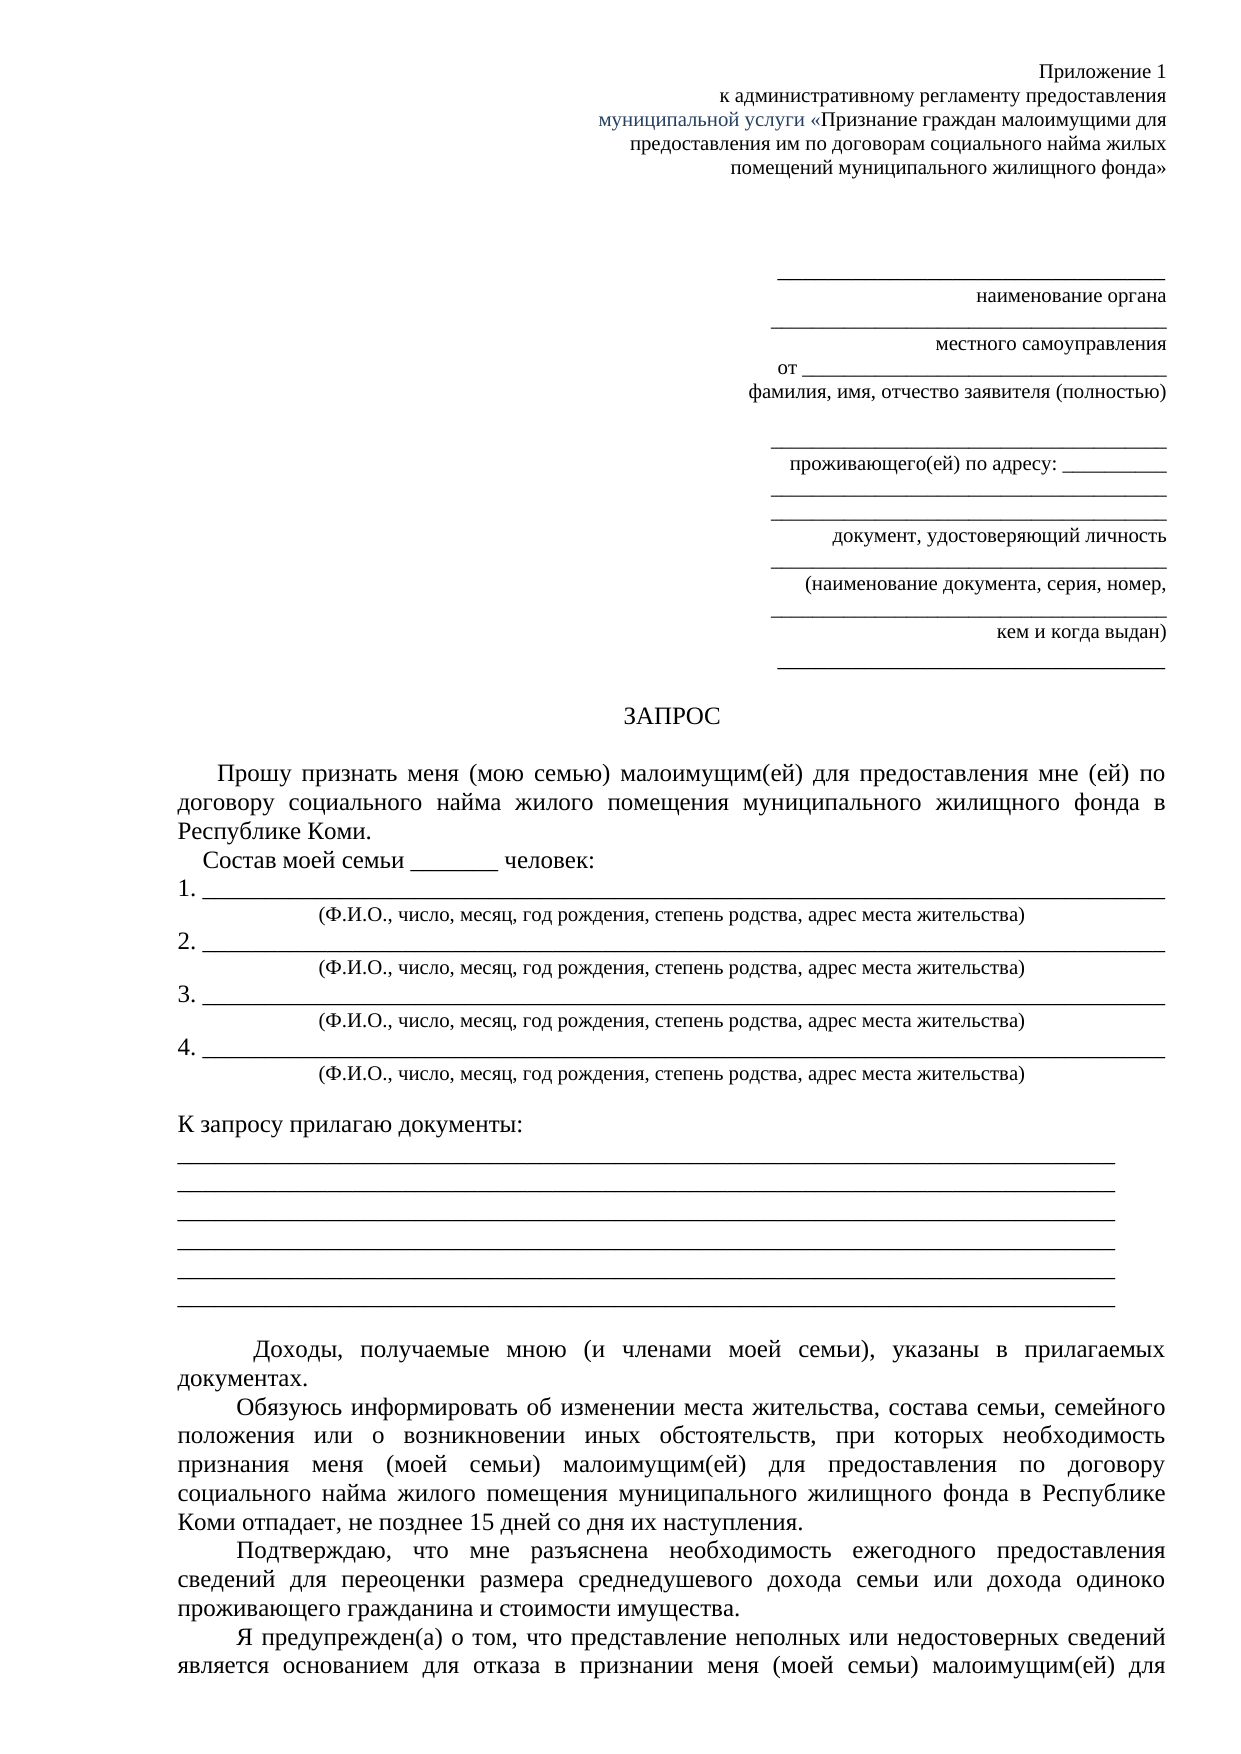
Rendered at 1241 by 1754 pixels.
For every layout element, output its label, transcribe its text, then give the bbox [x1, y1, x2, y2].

text (Ф.И.О., число, месяц, год рождения, степень родства, адрес места жительства) [177, 902, 1167, 926]
text ______________________________________ [177, 427, 1167, 451]
text предоставления им по договорам социального найма жилых [177, 131, 1167, 155]
text ___________________________________________________________________________ [177, 1166, 1167, 1195]
text _______________________________ [177, 254, 1167, 283]
text документ, удостоверяющий личность [177, 523, 1167, 547]
text Состав моей семьи _______ человек: [177, 845, 1167, 873]
text кем и когда выдан) [177, 619, 1167, 643]
text муниципальной услуги «Признание граждан малоимущими для [177, 107, 1167, 131]
text ______________________________________ [177, 595, 1167, 619]
text Доходы, получаемые мною (и членами моей семьи), указаны в прилагаемых документах. [177, 1334, 1167, 1392]
text ЗАПРОС [177, 701, 1167, 730]
text ______________________________________ [177, 547, 1167, 571]
text Прошу признать меня (мою семью) малоимущим(ей) для предоставления мне (ей) по договору социального найма жилого помещения муниципального жилищного фонда в Республике Коми. [177, 758, 1167, 845]
text _______________________________ [177, 643, 1167, 672]
text 3. _____________________________________________________________________________ [177, 979, 1167, 1008]
text ___________________________________________________________________________ [177, 1224, 1167, 1253]
text ______________________________________ [177, 499, 1167, 523]
text ___________________________________________________________________________ [177, 1138, 1167, 1166]
text ___________________________________________________________________________ [177, 1281, 1167, 1310]
text к административному регламенту предоставления [177, 83, 1167, 107]
text 4. _____________________________________________________________________________ [177, 1032, 1167, 1061]
text наименование органа [177, 283, 1167, 307]
text ___________________________________________________________________________ [177, 1253, 1167, 1281]
text 1. _____________________________________________________________________________ [177, 873, 1167, 902]
text (Ф.И.О., число, месяц, год рождения, степень родства, адрес места жительства) [177, 955, 1167, 979]
text ___________________________________________________________________________ [177, 1195, 1167, 1224]
text ______________________________________ [177, 307, 1167, 331]
text проживающего(ей) по адресу: __________ [177, 451, 1167, 475]
text ______________________________________ [177, 475, 1167, 499]
text (Ф.И.О., число, месяц, год рождения, степень родства, адрес места жительства) [177, 1061, 1167, 1085]
text (наименование документа, серия, номер, [177, 571, 1167, 595]
text (Ф.И.О., число, месяц, год рождения, степень родства, адрес места жительства) [177, 1008, 1167, 1032]
text К запросу прилагаю документы: [177, 1109, 1167, 1138]
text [177, 1622, 1167, 1679]
text фамилия, имя, отчество заявителя (полностью) [177, 379, 1167, 403]
text Приложение 1 [177, 59, 1167, 83]
text помещений муниципального жилищного фонда» [177, 155, 1167, 179]
text от ___________________________________ [177, 355, 1167, 379]
text Обязуюсь информировать об изменении места жительства, состава семьи, семейного положения или о возникновении иных обстоятельств, при которых необходимость признания меня (моей семьи) малоимущим(ей) для предоставления по договору социального найма жилого помещения муниципального жилищного фонда в Республике Коми отпадает, не позднее 15 дней со дня их наступления. [177, 1392, 1167, 1535]
text 2. _____________________________________________________________________________ [177, 926, 1167, 955]
text Подтверждаю, что мне разъяснена необходимость ежегодного предоставления сведений для переоценки размера среднедушевого дохода семьи или дохода одиноко проживающего гражданина и стоимости имущества. [177, 1535, 1167, 1622]
text местного самоуправления [177, 331, 1167, 355]
